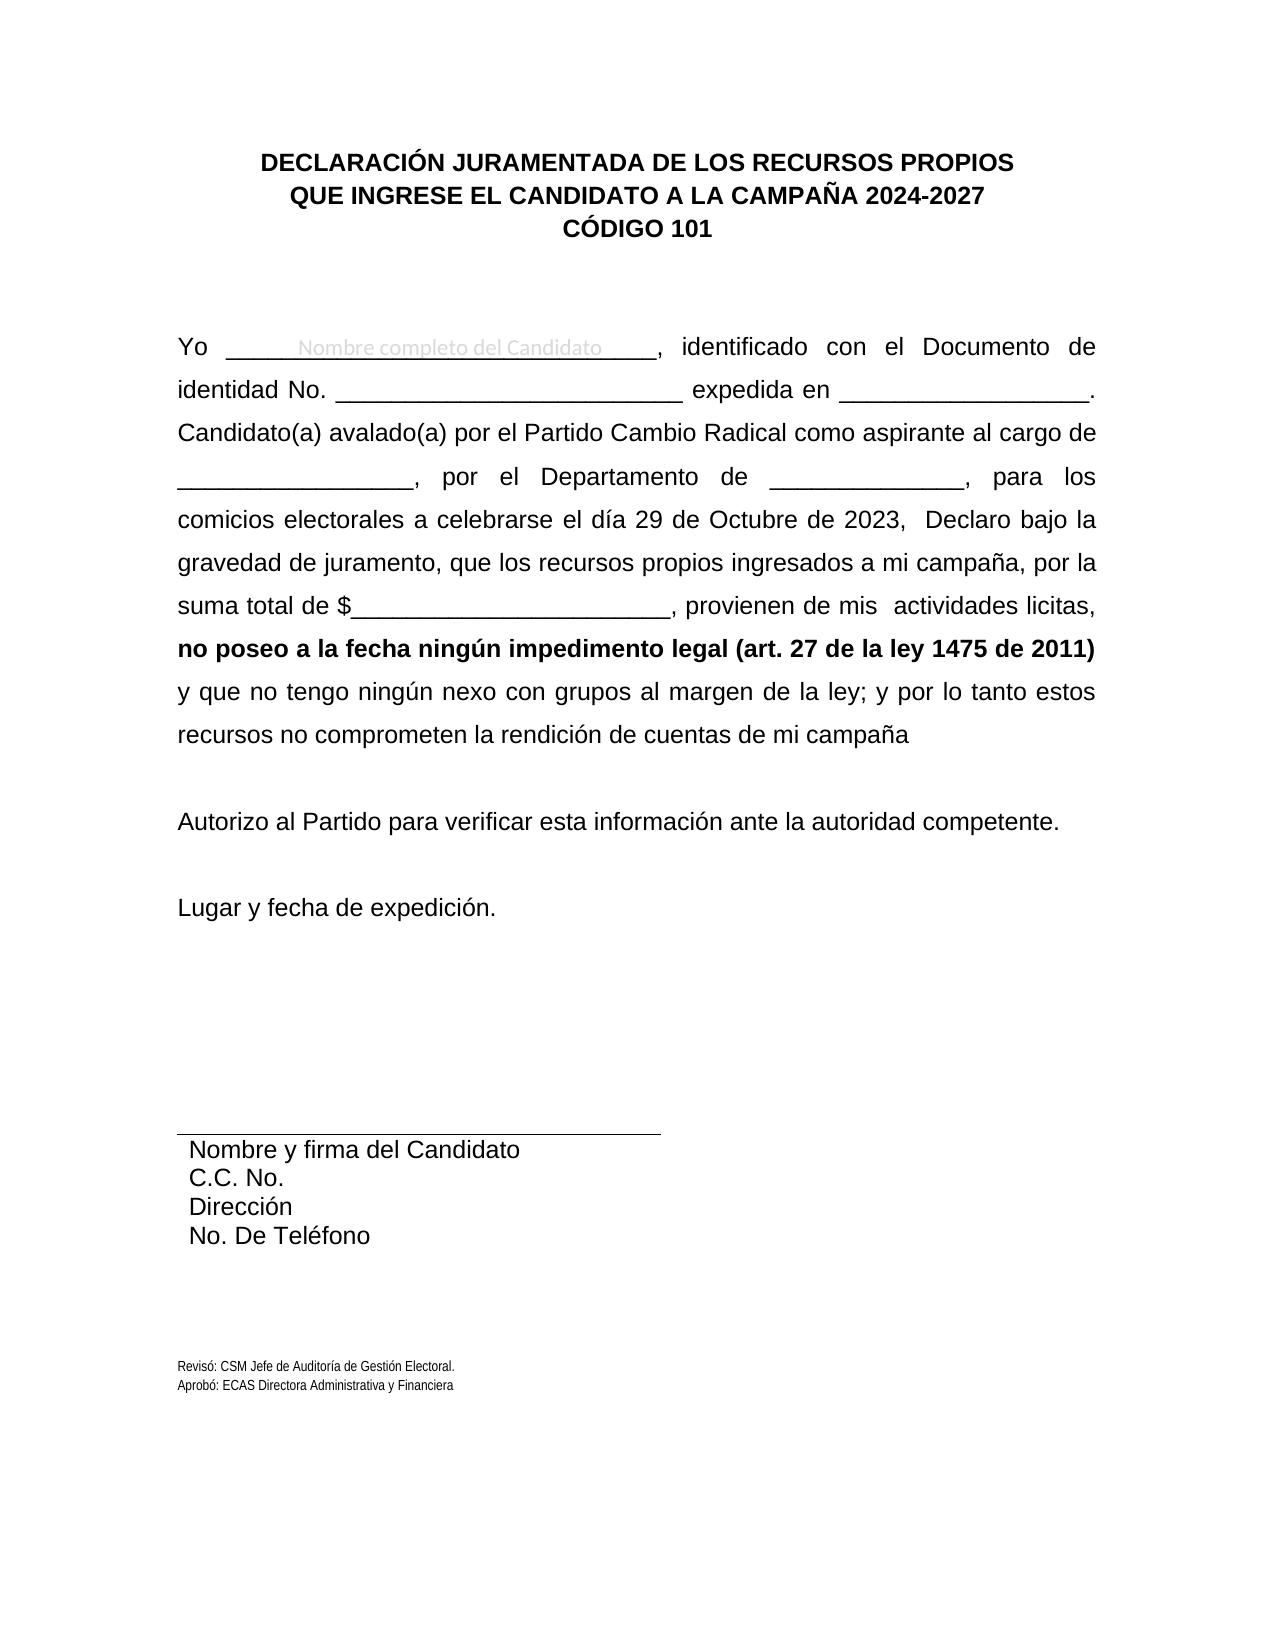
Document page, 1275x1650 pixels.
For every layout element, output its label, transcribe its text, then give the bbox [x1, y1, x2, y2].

text Aprobó: ECAS Directora Administrativa y Financiera [177, 1377, 1098, 1393]
table_header Nombre y firma del Candidato [177, 1135, 661, 1163]
table_cell Dirección [177, 1192, 661, 1221]
text Lugar y fecha de expedición. [177, 893, 1098, 922]
text QUE INGRESE EL CANDIDATO A LA CAMPAÑA 2024-2027 [177, 181, 1098, 209]
text DECLARACIÓN JURAMENTADA DE LOS RECURSOS PROPIOS [177, 148, 1098, 176]
text CÓDIGO 101 [177, 214, 1098, 242]
text Revisó: CSM Jefe de Auditoría de Gestión Electoral. [177, 1357, 1098, 1374]
table_cell No. De Teléfono [177, 1221, 661, 1249]
table_cell C.C. No. [177, 1163, 661, 1192]
text Autorizo al Partido para verificar esta información ante la autoridad competente. [177, 807, 1098, 835]
text Yo _______________________________, identificado con el Documento de identidad No. _________________________ expedida en __________________. Candidato(a) avalado(a) por el Partido Cambio Radical como aspirante al cargo de _________________, por el Departamento de ______________, para los comicios electorales a celebrarse el día 29 de Octubre de 2023, Declaro bajo la gravedad de juramento, que los recursos propios ingresados a mi campaña, por la suma total de $_______________________, provienen de mis actividades licitas, no poseo a la fecha ningún impedimento legal (art. 27 de la ley 1475 de 2011) y que no tengo ningún nexo con grupos al margen de la ley; y por lo tanto estos recursos no comprometen la rendición de cuentas de mi campaña [177, 332, 1098, 749]
